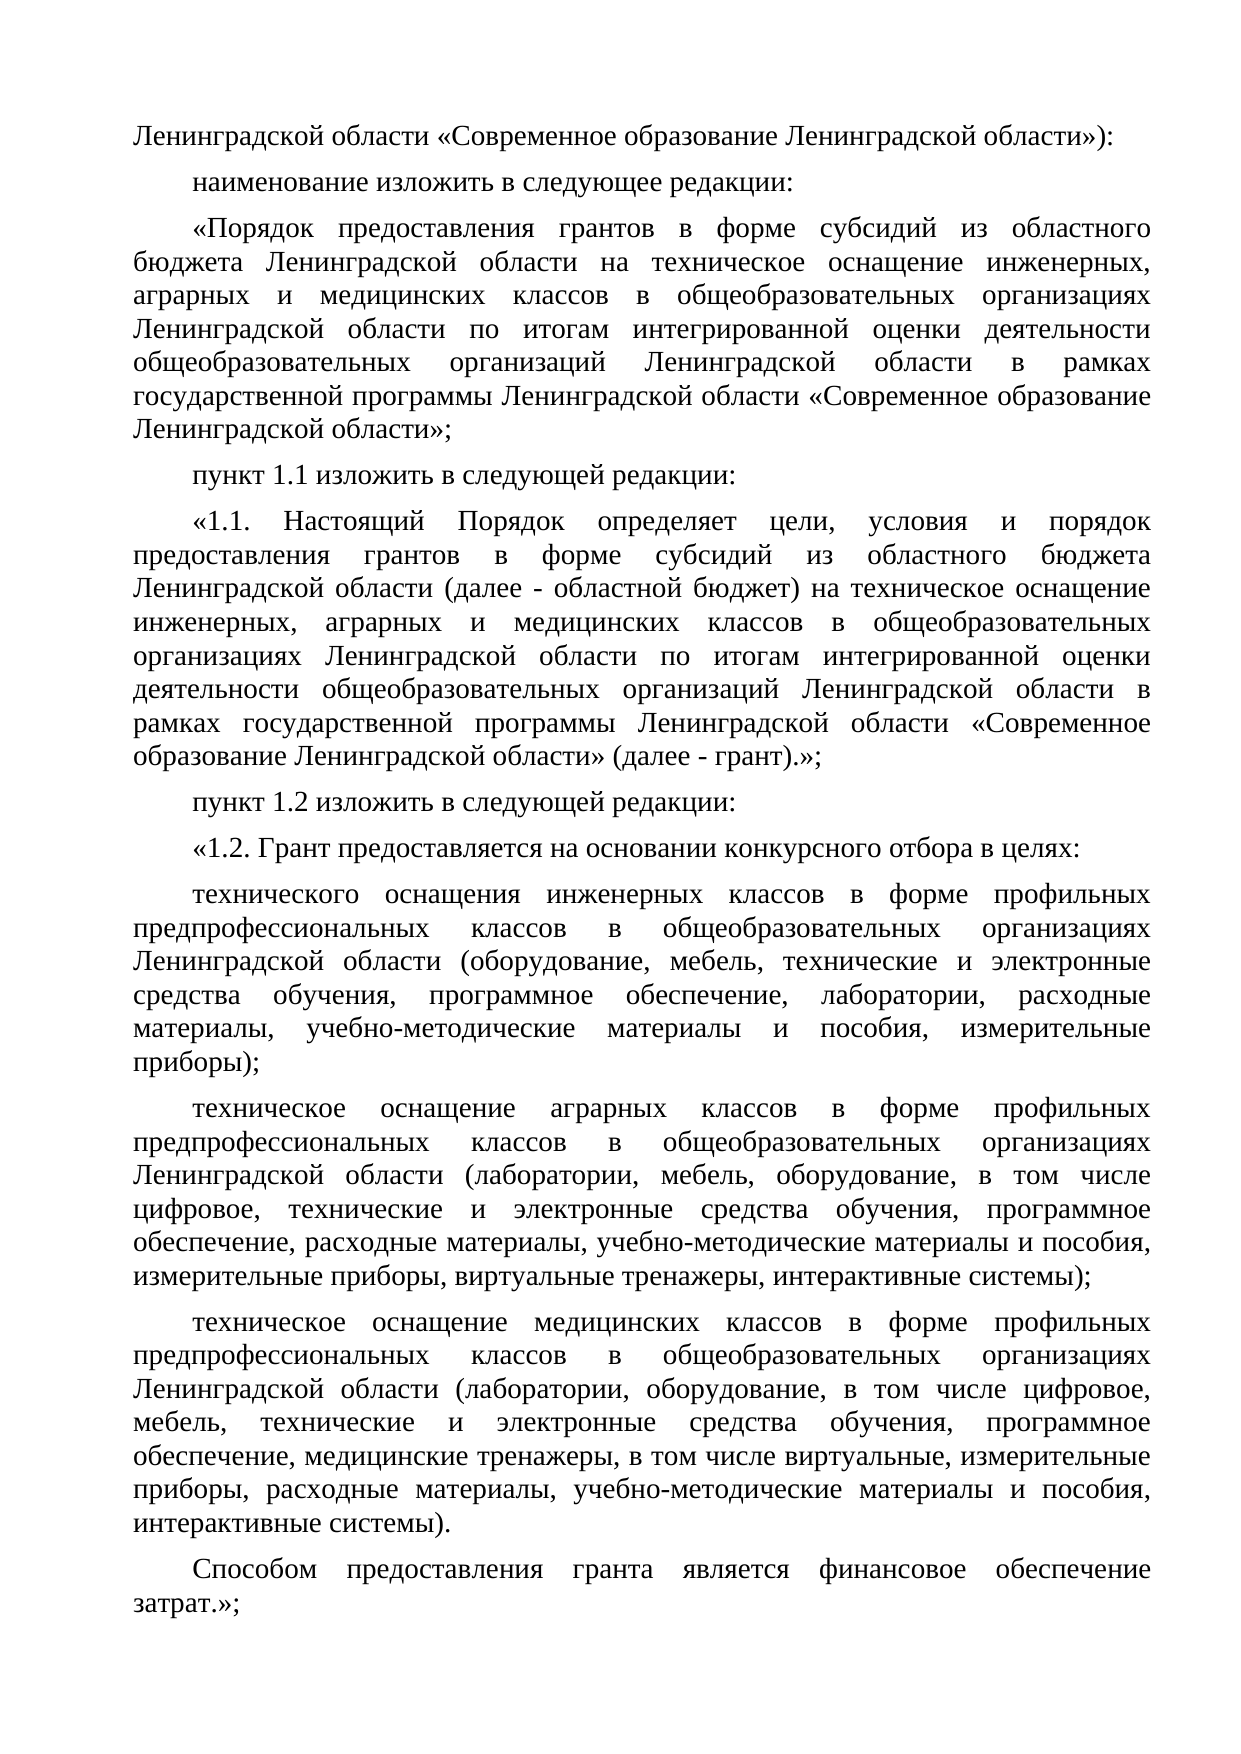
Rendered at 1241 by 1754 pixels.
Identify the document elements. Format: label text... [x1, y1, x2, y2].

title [133, 118, 1152, 152]
title «1.1. Настоящий Порядок определяет цели, условия и порядок предоставления грантов в форме субсидий из областного бюджета Ленинградской области (далее - областной бюджет) на техническое оснащение инженерных, аграрных и медицинских классов в общеобразовательных организациях Ленинградской области по итогам интегрированной оценки деятельности общеобразовательных организаций Ленинградской области в рамках государственной программы Ленинградской области «Современное образование Ленинградской области» (далее - грант).»; [133, 503, 1152, 772]
title пункт 1.1 изложить в следующей редакции: [133, 457, 1152, 491]
title пункт 1.2 изложить в следующей редакции: [133, 784, 1152, 818]
title наименование изложить в следующее редакции: [133, 164, 1152, 198]
title техническое оснащение медицинских классов в форме профильных предпрофессиональных классов в общеобразовательных организациях Ленинградской области (лаборатории, оборудование, в том числе цифровое, мебель, технические и электронные средства обучения, программное обеспечение, медицинские тренажеры, в том числе виртуальные, измерительные приборы, расходные материалы, учебно-методические материалы и пособия, интерактивные системы). [133, 1304, 1152, 1539]
title техническое оснащение аграрных классов в форме профильных предпрофессиональных классов в общеобразовательных организациях Ленинградской области (лаборатории, мебель, оборудование, в том числе цифровое, технические и электронные средства обучения, программное обеспечение, расходные материалы, учебно-методические материалы и пособия, измерительные приборы, виртуальные тренажеры, интерактивные системы); [133, 1090, 1152, 1291]
title Способом предоставления гранта является финансовое обеспечение затрат.»; [133, 1551, 1152, 1618]
title технического оснащения инженерных классов в форме профильных предпрофессиональных классов в общеобразовательных организациях Ленинградской области (оборудование, мебель, технические и электронные средства обучения, программное обеспечение, лаборатории, расходные материалы, учебно-методические материалы и пособия, измерительные приборы); [133, 876, 1152, 1078]
title «1.2. Грант предоставляется на основании конкурсного отбора в целях: [133, 830, 1152, 864]
title «Порядок предоставления грантов в форме субсидий из областного бюджета Ленинградской области на техническое оснащение инженерных, аграрных и медицинских классов в общеобразовательных организациях Ленинградской области по итогам интегрированной оценки деятельности общеобразовательных организаций Ленинградской области в рамках государственной программы Ленинградской области «Современное образование Ленинградской области»; [133, 210, 1152, 445]
